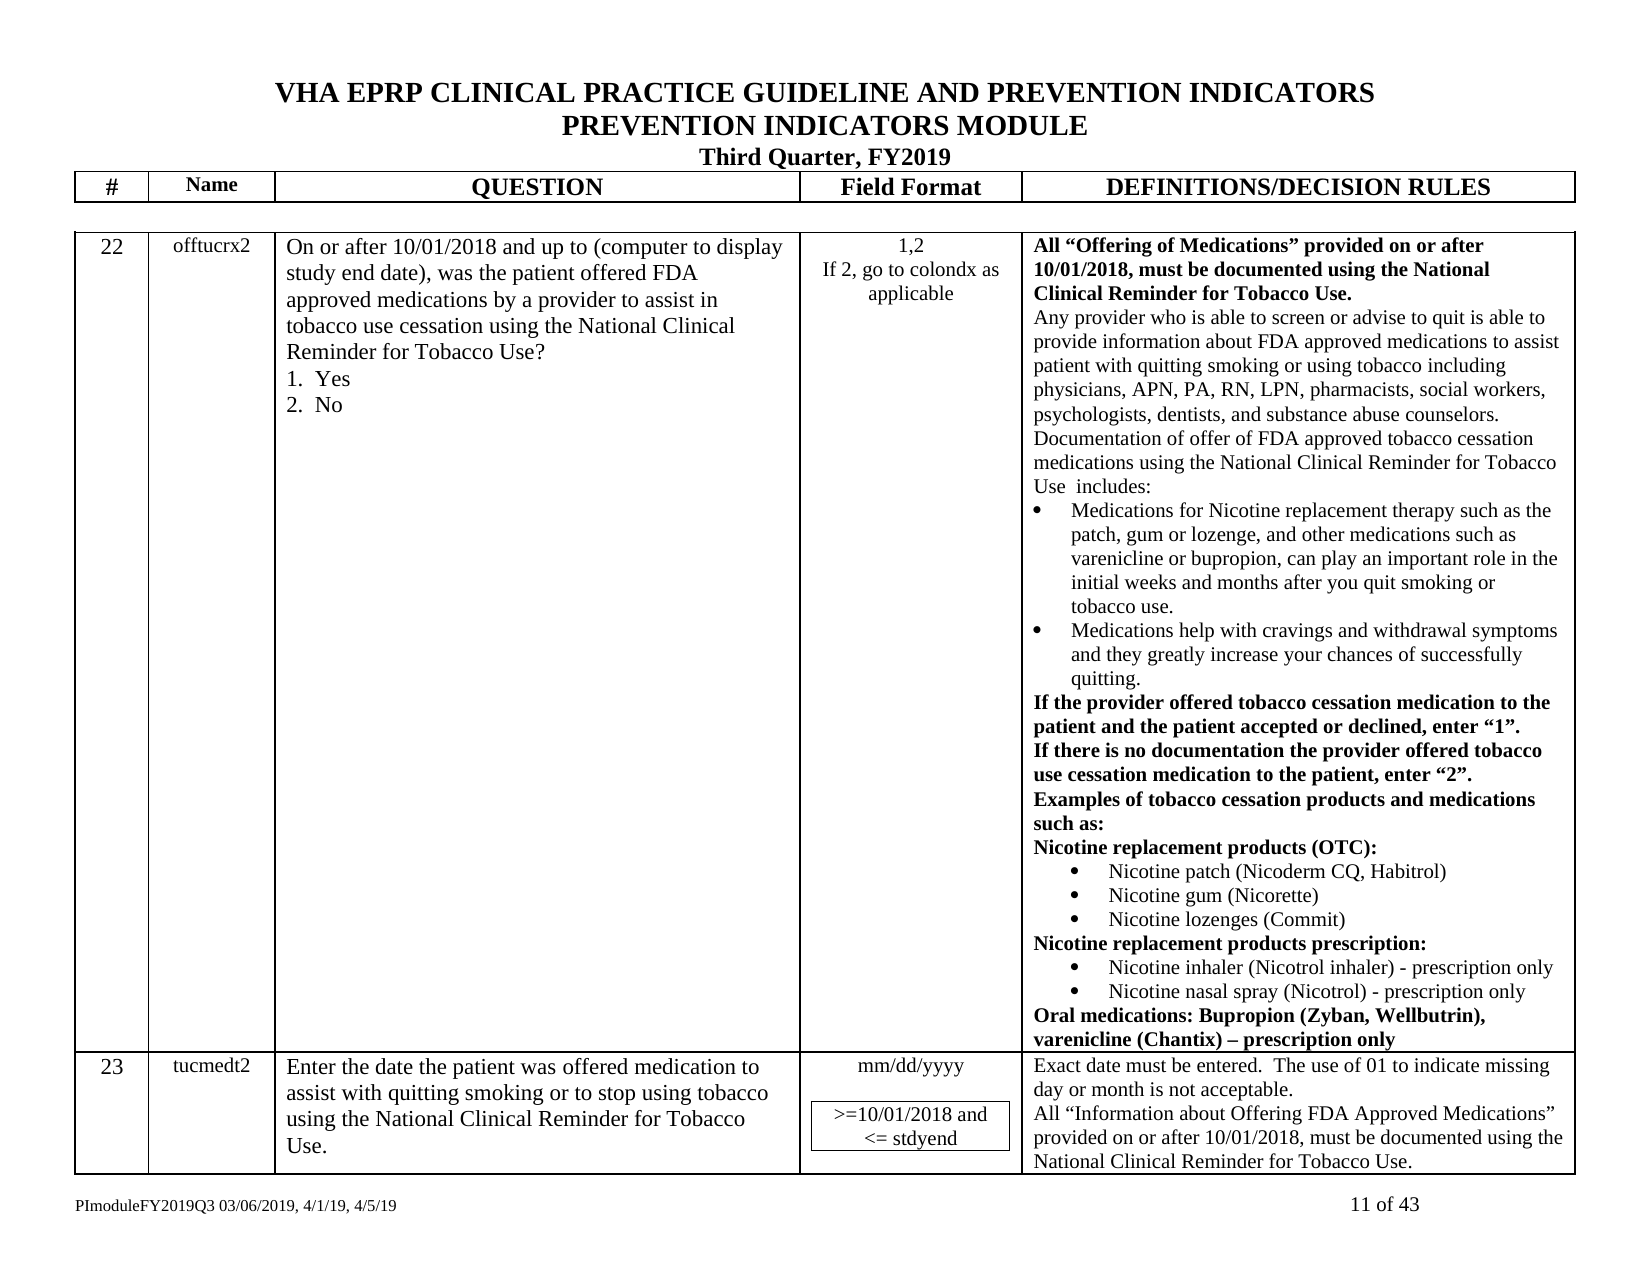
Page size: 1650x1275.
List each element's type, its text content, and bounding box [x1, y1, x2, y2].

table_cell On or after 10/01/2018 and up to (computer to display study end date), was the patient offered FDA approved medications by a provider to assist in tobacco use cessation using the National Clinical Reminder for Tobacco Use? 1. Yes 2. No [276, 233, 799, 1051]
table_cell 23 [76, 1053, 148, 1173]
table_cell mm/dd/yyyy [801, 1053, 1021, 1173]
table_cell tucmedt2 [149, 1053, 274, 1173]
table_cell All “Offering of Medications” provided on or after 10/01/2018, must be documented using the National Clinical Reminder for Tobacco Use. Any provider who is able to screen or advise to quit is able to provide information about FDA approved medications to assist patient with quitting smoking or using tobacco including physicians, APN, PA, RN, LPN, pharmacists, social workers, psychologists, dentists, and substance abuse counselors. Documentation of offer of FDA approved tobacco cessation medications using the National Clinical Reminder for Tobacco Use includes: Medications for Nicotine replacement therapy such as the patch, gum or lozenge, and other medications such as varenicline or bupropion, can play an important role in the initial weeks and months after you quit smoking or tobacco use. Medications help with cravings and withdrawal symptoms and they greatly increase your chances of successfully quitting. If the provider offered tobacco cessation medication to the patient and the patient accepted or declined, enter “1”. If there is no documentation the provider offered tobacco use cessation medication to the patient, enter “2”. Examples of tobacco cessation products and medications such as: Nicotine replacement products (OTC): Nicotine patch (Nicoderm CQ, Habitrol) Nicotine gum (Nicorette) Nicotine lozenges (Commit) Nicotine replacement products prescription: Nicotine inhaler (Nicotrol inhaler) - prescription only Nicotine nasal spray (Nicotrol) - prescription only Oral medications: Bupropion (Zyban, Wellbutrin), varenicline (Chantix) – prescription only [1023, 233, 1574, 1051]
table_cell 22 [76, 233, 148, 1051]
table_cell offtucrx2 [149, 233, 274, 1051]
table_cell 1,2 If 2, go to colondx as applicable [801, 233, 1021, 1051]
table_cell Enter the date the patient was offered medication to assist with quitting smoking or to stop using tobacco using the National Clinical Reminder for Tobacco Use. [276, 1053, 799, 1173]
table_cell Exact date must be entered. The use of 01 to indicate missing day or month is not acceptable. All “Information about Offering FDA Approved Medications” provided on or after 10/01/2018, must be documented using the National Clinical Reminder for Tobacco Use. [1023, 1053, 1574, 1173]
